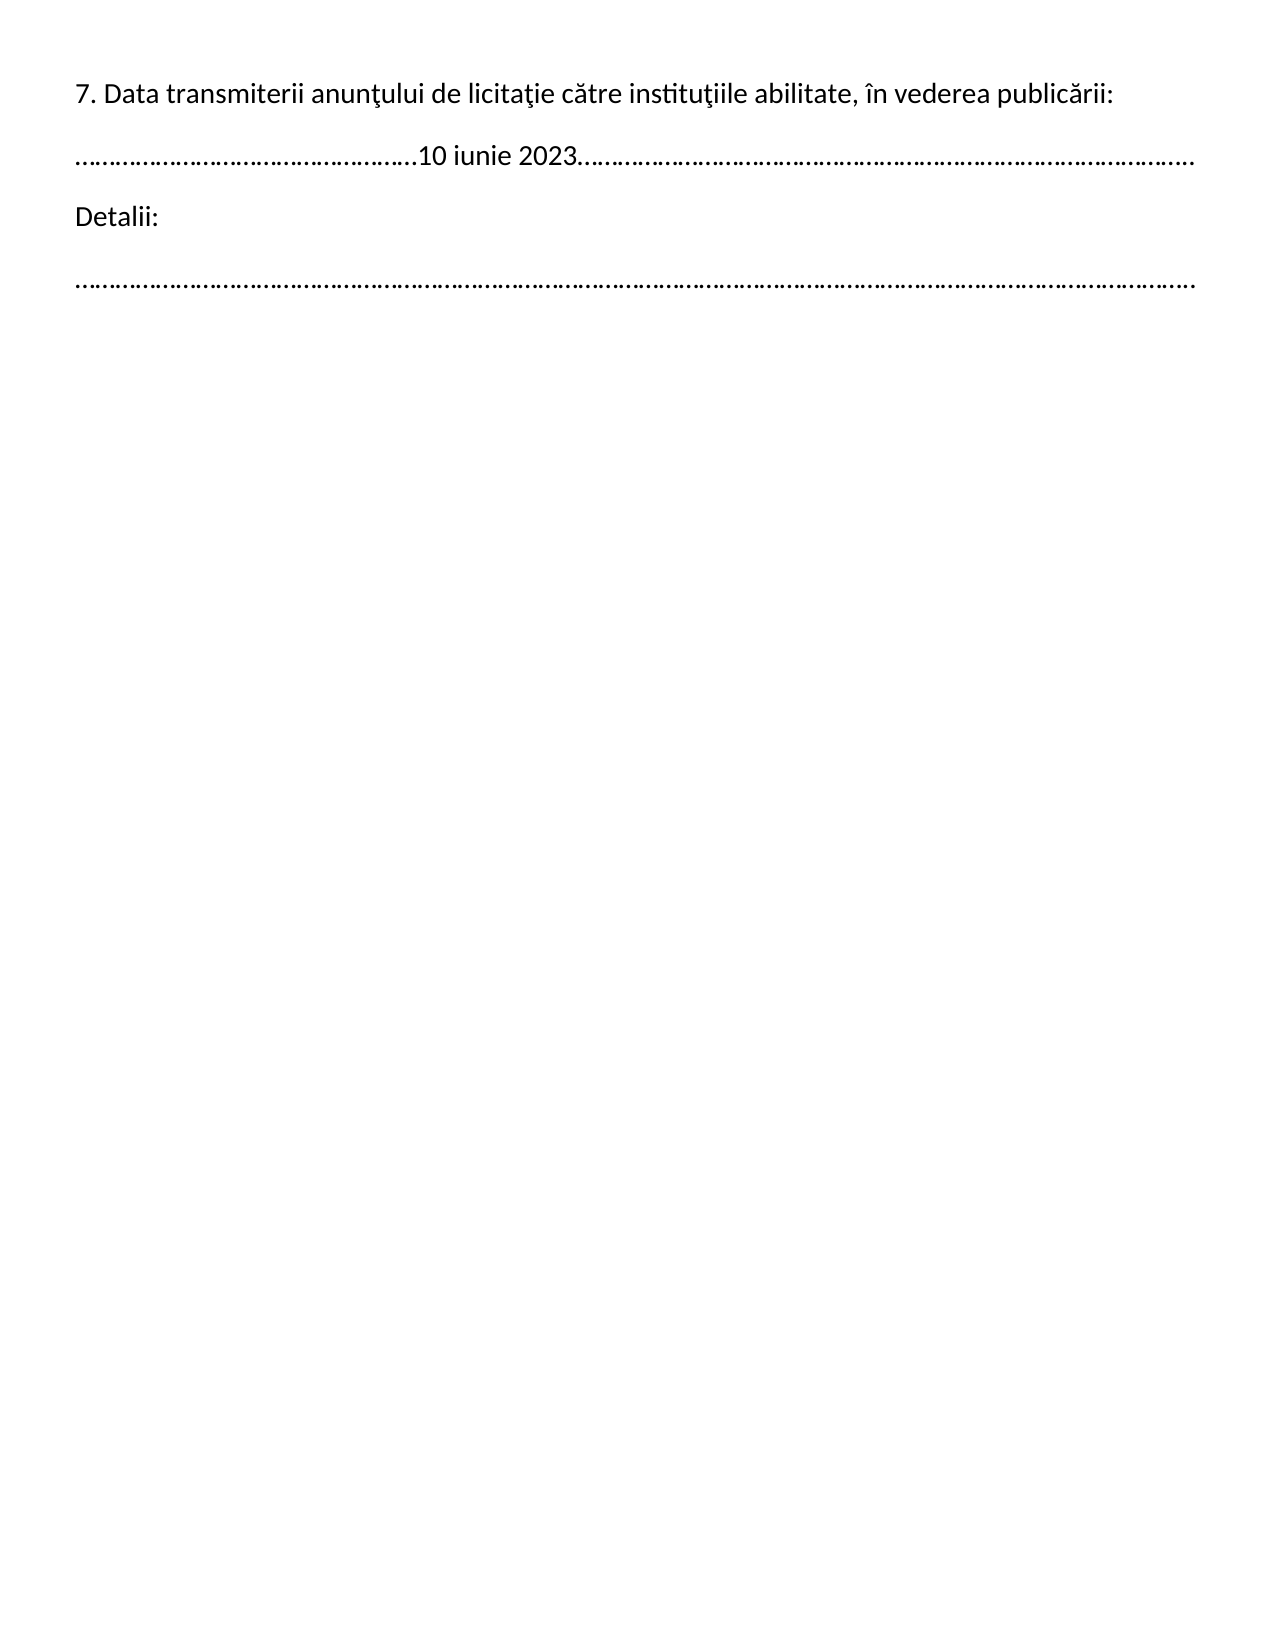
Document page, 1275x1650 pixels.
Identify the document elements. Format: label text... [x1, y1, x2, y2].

text ………………………………………………………………………………………………………………………………………………….. [75, 260, 1200, 296]
text 7. Data transmiterii anunţului de licitaţie către instituţiile abilitate, în vederea publicării: [75, 75, 1200, 111]
text Detalii: [75, 198, 1200, 234]
text ……………………………………………10 iunie 2023……………………………………………………………………………….. [75, 137, 1200, 172]
